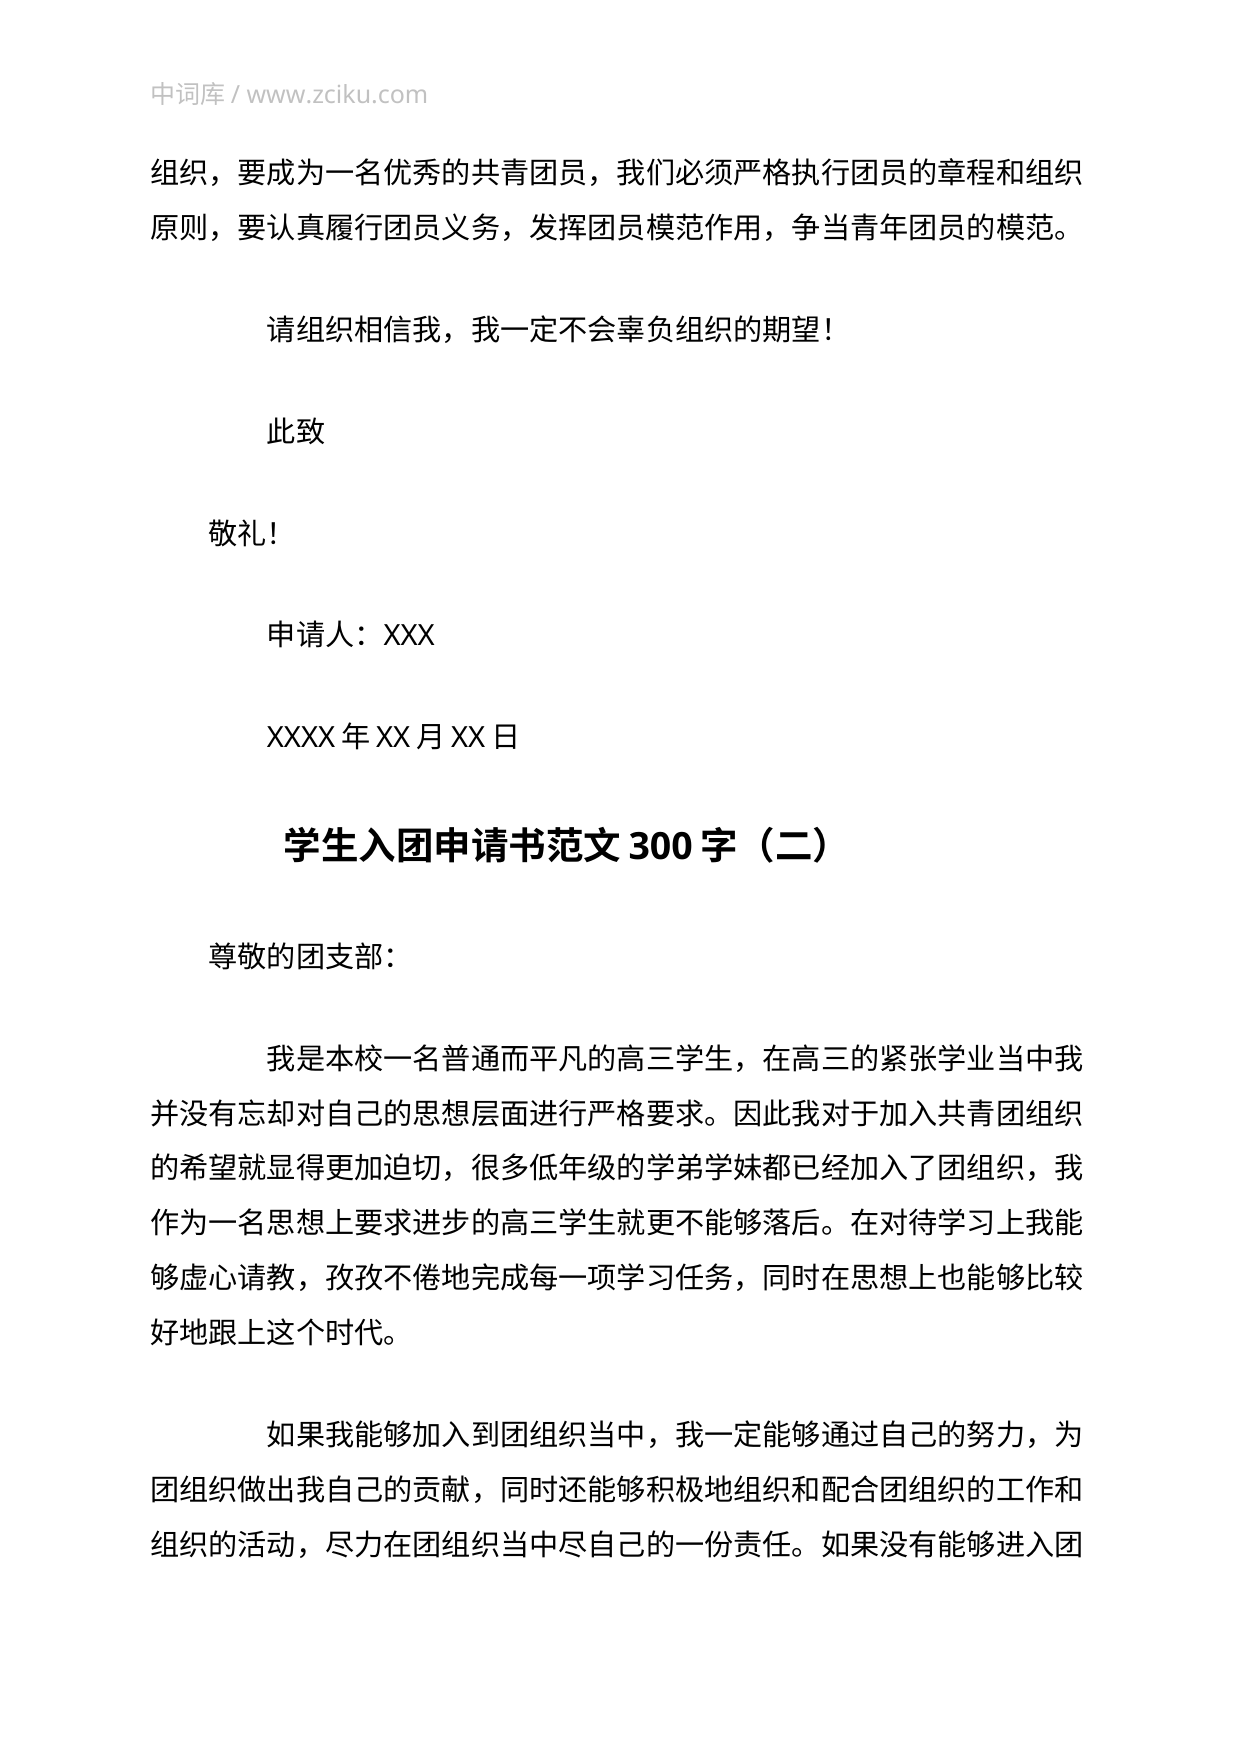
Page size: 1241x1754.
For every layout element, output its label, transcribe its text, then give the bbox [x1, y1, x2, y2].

text 我是本校一名普通而平凡的高三学生，在高三的紧张学业当中我并没有忘却对自己的思想层面进行严格要求。因此我对于加入共青团组织的希望就显得更加迫切，很多低年级的学弟学妹都已经加入了团组织，我作为一名思想上要求进步的高三学生就更不能够落后。在对待学习上我能够虚心请教，孜孜不倦地完成每一项学习任务，同时在思想上也能够比较好地跟上这个时代。 [150, 1035, 1090, 1352]
text 尊敬的团支部： [150, 933, 1090, 976]
text 此致 [150, 408, 1090, 451]
text 学生入团申请书范文300字（二） [150, 816, 1090, 870]
text XXXX年XX月XX日 [150, 714, 1090, 756]
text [150, 1412, 1090, 1564]
text 申请人：XXX [150, 612, 1090, 654]
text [150, 150, 1090, 247]
text 敬礼！ [150, 510, 1090, 552]
text 请组织相信我，我一定不会辜负组织的期望！ [150, 307, 1090, 349]
